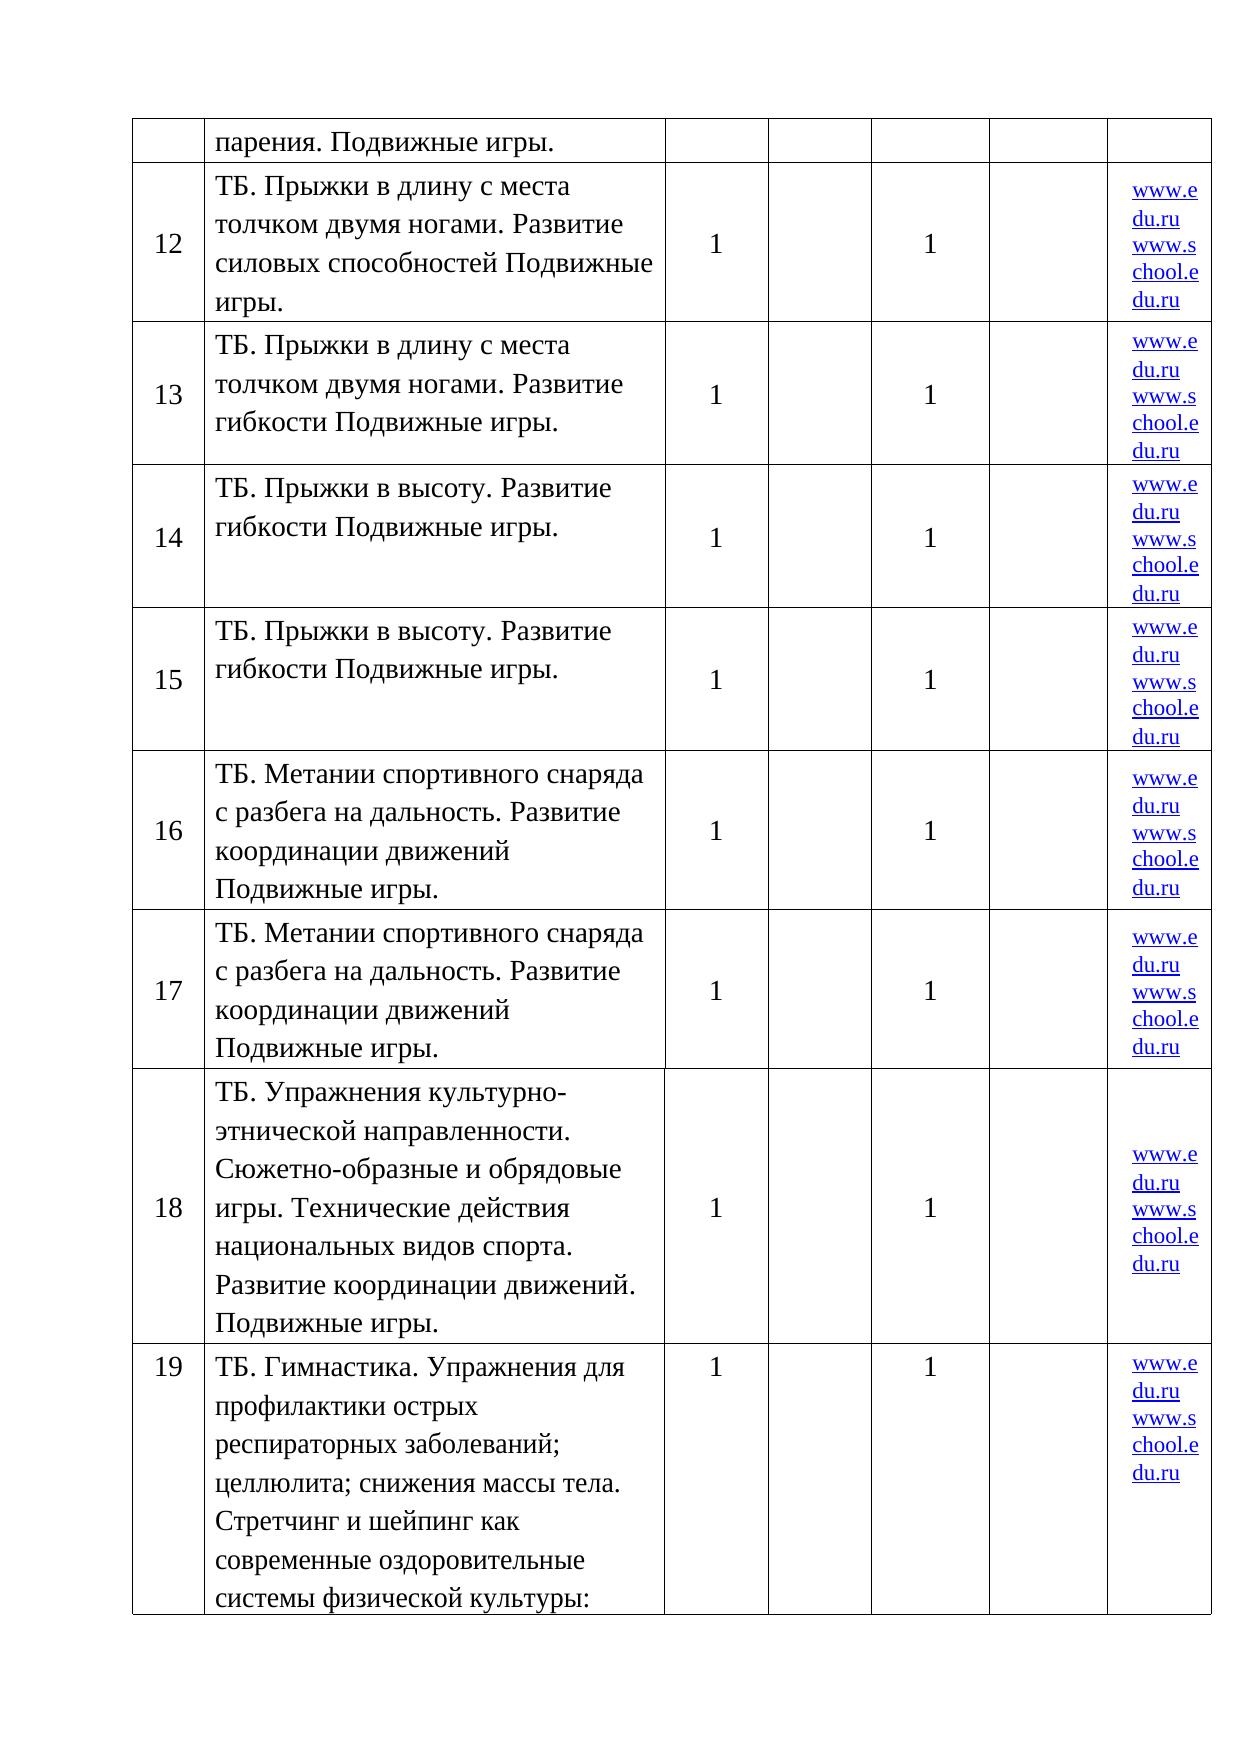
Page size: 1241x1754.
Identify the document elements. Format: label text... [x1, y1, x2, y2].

table_cell ТБ. Прыжки в длину с места толчком двумя ногами. Развитие силовых способностей Подвижные игры. [205, 163, 665, 321]
table_cell 1 [872, 910, 989, 1068]
table_cell [990, 322, 1107, 464]
table_cell [990, 163, 1107, 321]
table_cell [990, 1069, 1107, 1343]
table_cell 1 [666, 322, 768, 464]
table_cell [769, 119, 871, 162]
table_cell 1 [665, 1344, 768, 1614]
table_cell www.edu.ru www.school.edu.ru [1108, 465, 1211, 607]
table_cell 1 [666, 608, 768, 749]
table_cell www.edu.ru www.school.edu.ru [1108, 163, 1211, 321]
table_cell 1 [666, 751, 768, 909]
table_cell 1 [872, 163, 989, 321]
table_cell ТБ. Метании спортивного снаряда с разбега на дальность. Развитие координации движений Подвижные игры. [205, 910, 665, 1068]
table_cell ТБ. Прыжки в высоту. Развитие гибкости Подвижные игры. [205, 465, 665, 607]
table_cell 1 [872, 119, 989, 162]
table_cell [769, 163, 871, 321]
table_cell ТБ. Прыжки в длину с места толчком двумя ногами. Развитие гибкости Подвижные игры. [205, 322, 665, 464]
table_cell 1 [666, 163, 768, 321]
table_cell 14 [133, 465, 204, 607]
table_cell 1 [872, 751, 989, 909]
table_cell [990, 910, 1107, 1068]
table_cell [990, 751, 1107, 909]
table_cell 18 [133, 1069, 204, 1343]
table_cell [769, 608, 871, 749]
table_cell ТБ. Упражнения культурно-этнической направленности. Сюжетно-образные и обрядовые игры. Технические действия национальных видов спорта. Развитие координации движений. Подвижные игры. [205, 1069, 664, 1343]
table_cell 1 [872, 1069, 989, 1343]
table_cell [990, 119, 1107, 162]
table_cell 19 [133, 1344, 204, 1614]
table_cell www.edu.ru www.school.edu.ru [1108, 1069, 1211, 1343]
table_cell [205, 119, 665, 162]
table_cell 16 [133, 751, 204, 909]
table_cell www.edu.ru www.school.edu.ru [1108, 910, 1211, 1068]
table_cell [990, 465, 1107, 607]
table_cell [990, 1344, 1107, 1614]
table_cell 11 [133, 119, 204, 162]
table_cell 1 [872, 608, 989, 749]
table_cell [1108, 1344, 1211, 1614]
table_cell 15 [133, 608, 204, 749]
table_cell [769, 910, 871, 1068]
table_cell www.edu.ru www.school.edu.ru [1108, 322, 1211, 464]
table_cell 17 [133, 910, 204, 1068]
table_cell 1 [872, 465, 989, 607]
table_cell [769, 1344, 871, 1614]
table_cell 1 [872, 1344, 989, 1614]
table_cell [205, 1344, 664, 1614]
table_cell www.edu.ru www.school.edu.ru [1108, 608, 1211, 749]
table_cell ТБ. Прыжки в высоту. Развитие гибкости Подвижные игры. [205, 608, 665, 749]
table_cell 1 [872, 322, 989, 464]
table_cell 1 [666, 119, 768, 162]
table_cell 12 [133, 163, 204, 321]
table_cell [769, 322, 871, 464]
table_cell ТБ. Метании спортивного снаряда с разбега на дальность. Развитие координации движений Подвижные игры. [205, 751, 665, 909]
table_cell 1 [666, 910, 768, 1068]
table_cell [769, 751, 871, 909]
table_cell www.edu.ru www.school.edu.ru [1108, 751, 1211, 909]
table_cell 1 [665, 1069, 768, 1343]
table_cell [769, 1069, 871, 1343]
table_cell [769, 465, 871, 607]
table_cell 1 [666, 465, 768, 607]
table_cell [990, 608, 1107, 749]
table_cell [1108, 119, 1211, 162]
table_cell 13 [133, 322, 204, 464]
